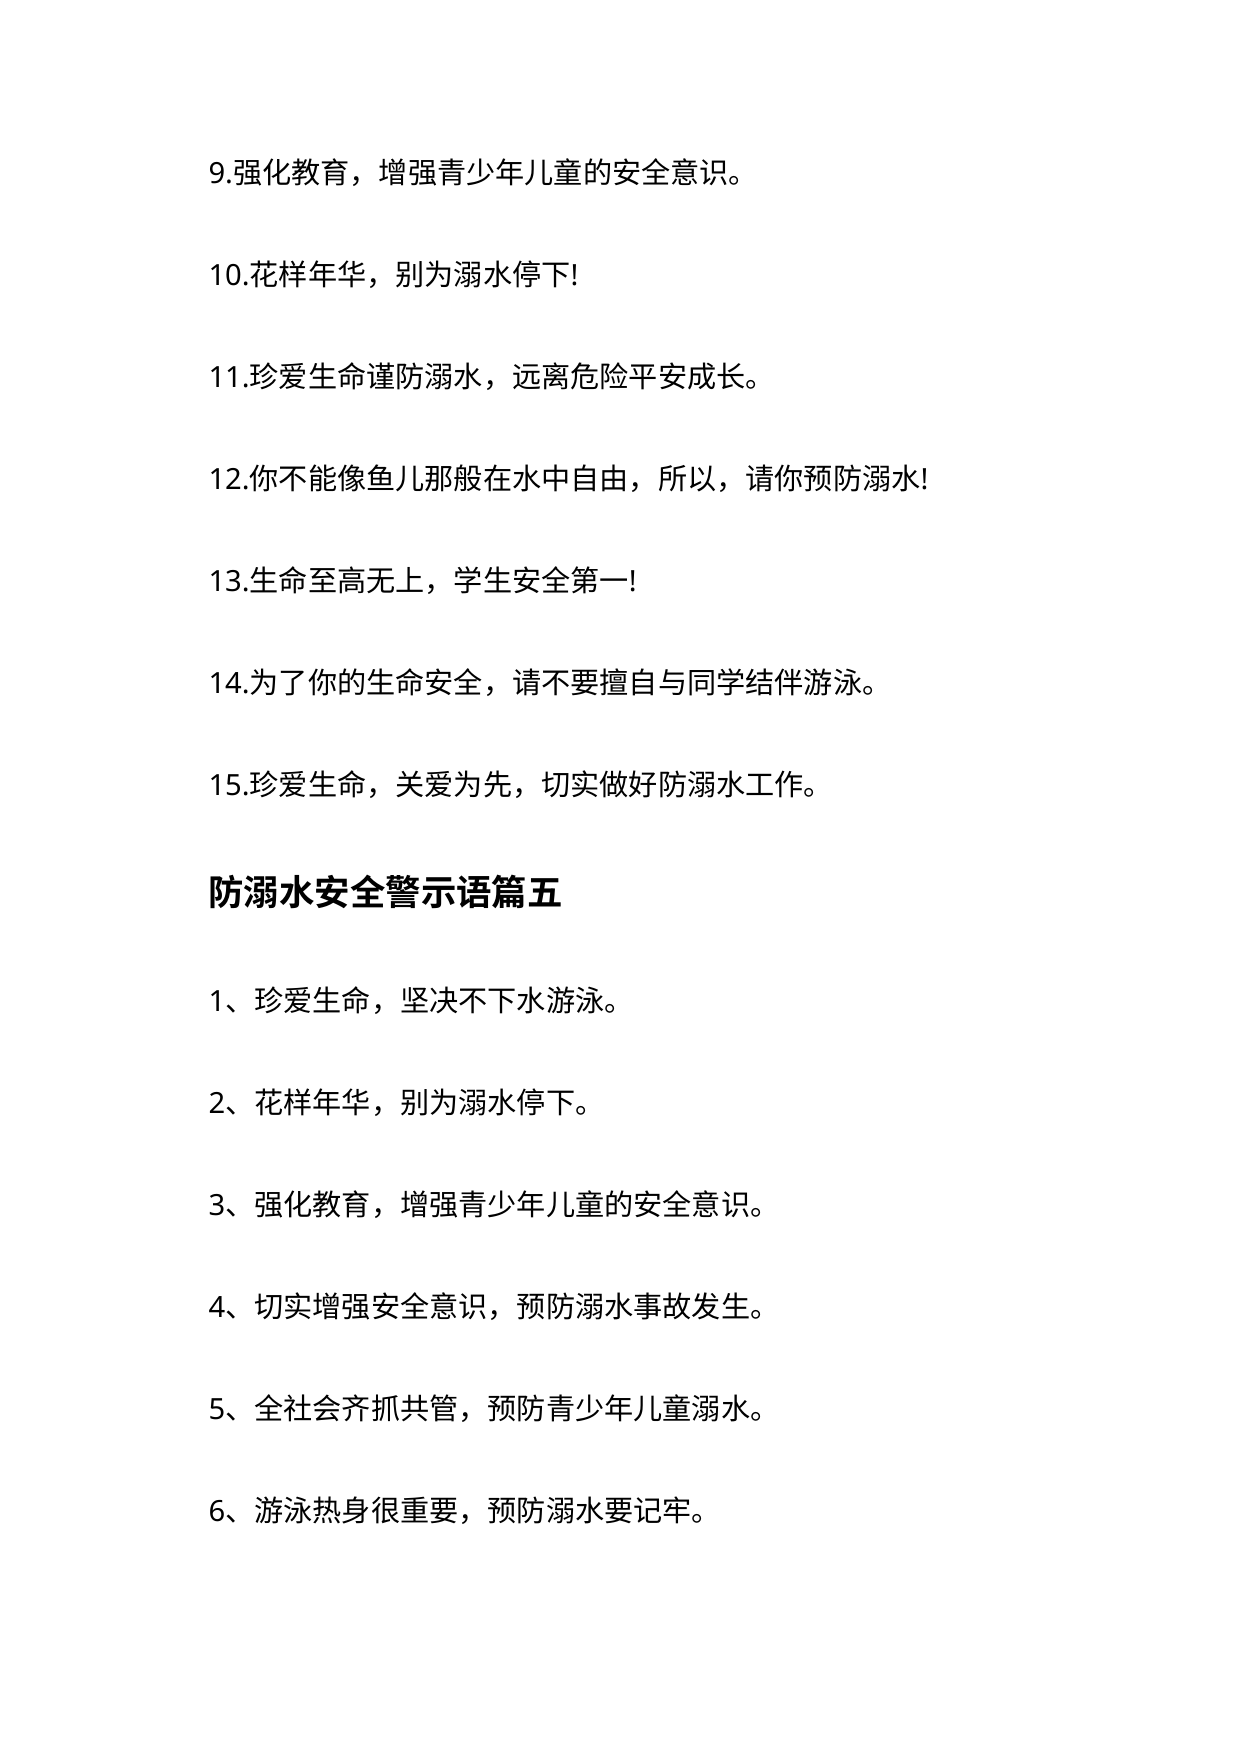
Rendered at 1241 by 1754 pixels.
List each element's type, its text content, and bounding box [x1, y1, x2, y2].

text 15.珍爱生命，关爱为先，切实做好防溺水工作。 [150, 762, 1090, 804]
text 防溺水安全警示语篇五 [150, 864, 1090, 915]
text 6、游泳热身很重要，预防溺水要记牢。 [150, 1487, 1090, 1529]
text 5、全社会齐抓共管，预防青少年儿童溺水。 [150, 1385, 1090, 1428]
text 3、强化教育，增强青少年儿童的安全意识。 [150, 1181, 1090, 1224]
text 1、珍爱生命，坚决不下水游泳。 [150, 977, 1090, 1020]
text 14.为了你的生命安全，请不要擅自与同学结伴游泳。 [150, 660, 1090, 702]
text 12.你不能像鱼儿那般在水中自由，所以，请你预防溺水! [150, 456, 1090, 498]
text 9.强化教育，增强青少年儿童的安全意识。 [150, 150, 1090, 192]
text 10.花样年华，别为溺水停下! [150, 252, 1090, 294]
text 2、花样年华，别为溺水停下。 [150, 1079, 1090, 1122]
text 13.生命至高无上，学生安全第一! [150, 558, 1090, 600]
text 11.珍爱生命谨防溺水，远离危险平安成长。 [150, 354, 1090, 396]
text 4、切实增强安全意识，预防溺水事故发生。 [150, 1283, 1090, 1326]
